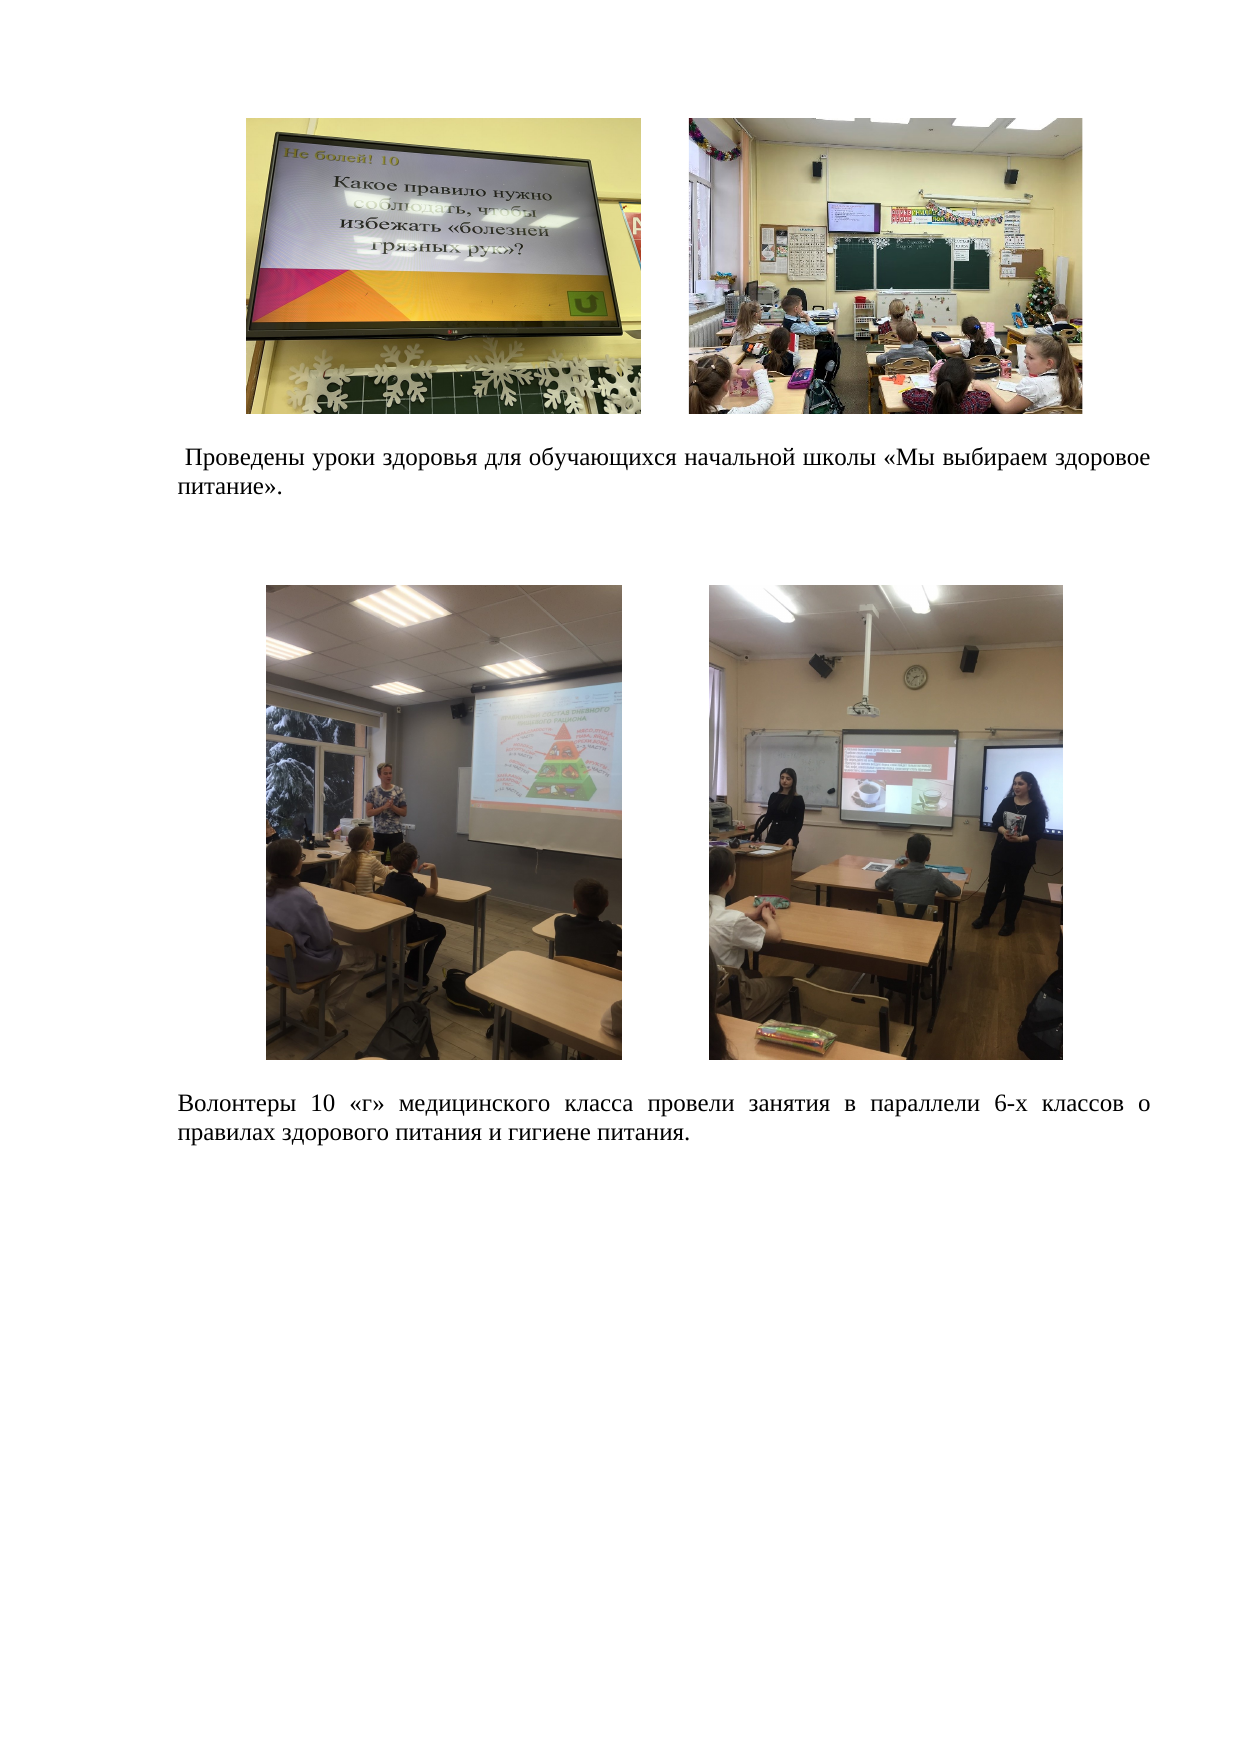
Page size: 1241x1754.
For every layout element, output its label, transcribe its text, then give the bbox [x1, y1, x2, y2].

picture [709, 585, 1063, 1060]
picture [246, 118, 641, 414]
text Проведены уроки здоровья для обучающихся начальной школы «Мы выбираем здоровое питание». [177, 442, 1152, 500]
picture [688, 118, 1083, 414]
text Волонтеры 10 «г» медицинского класса провели занятия в параллели 6-х классов о правилах здорового питания и гигиене питания. [177, 1088, 1152, 1146]
picture [266, 585, 622, 1060]
